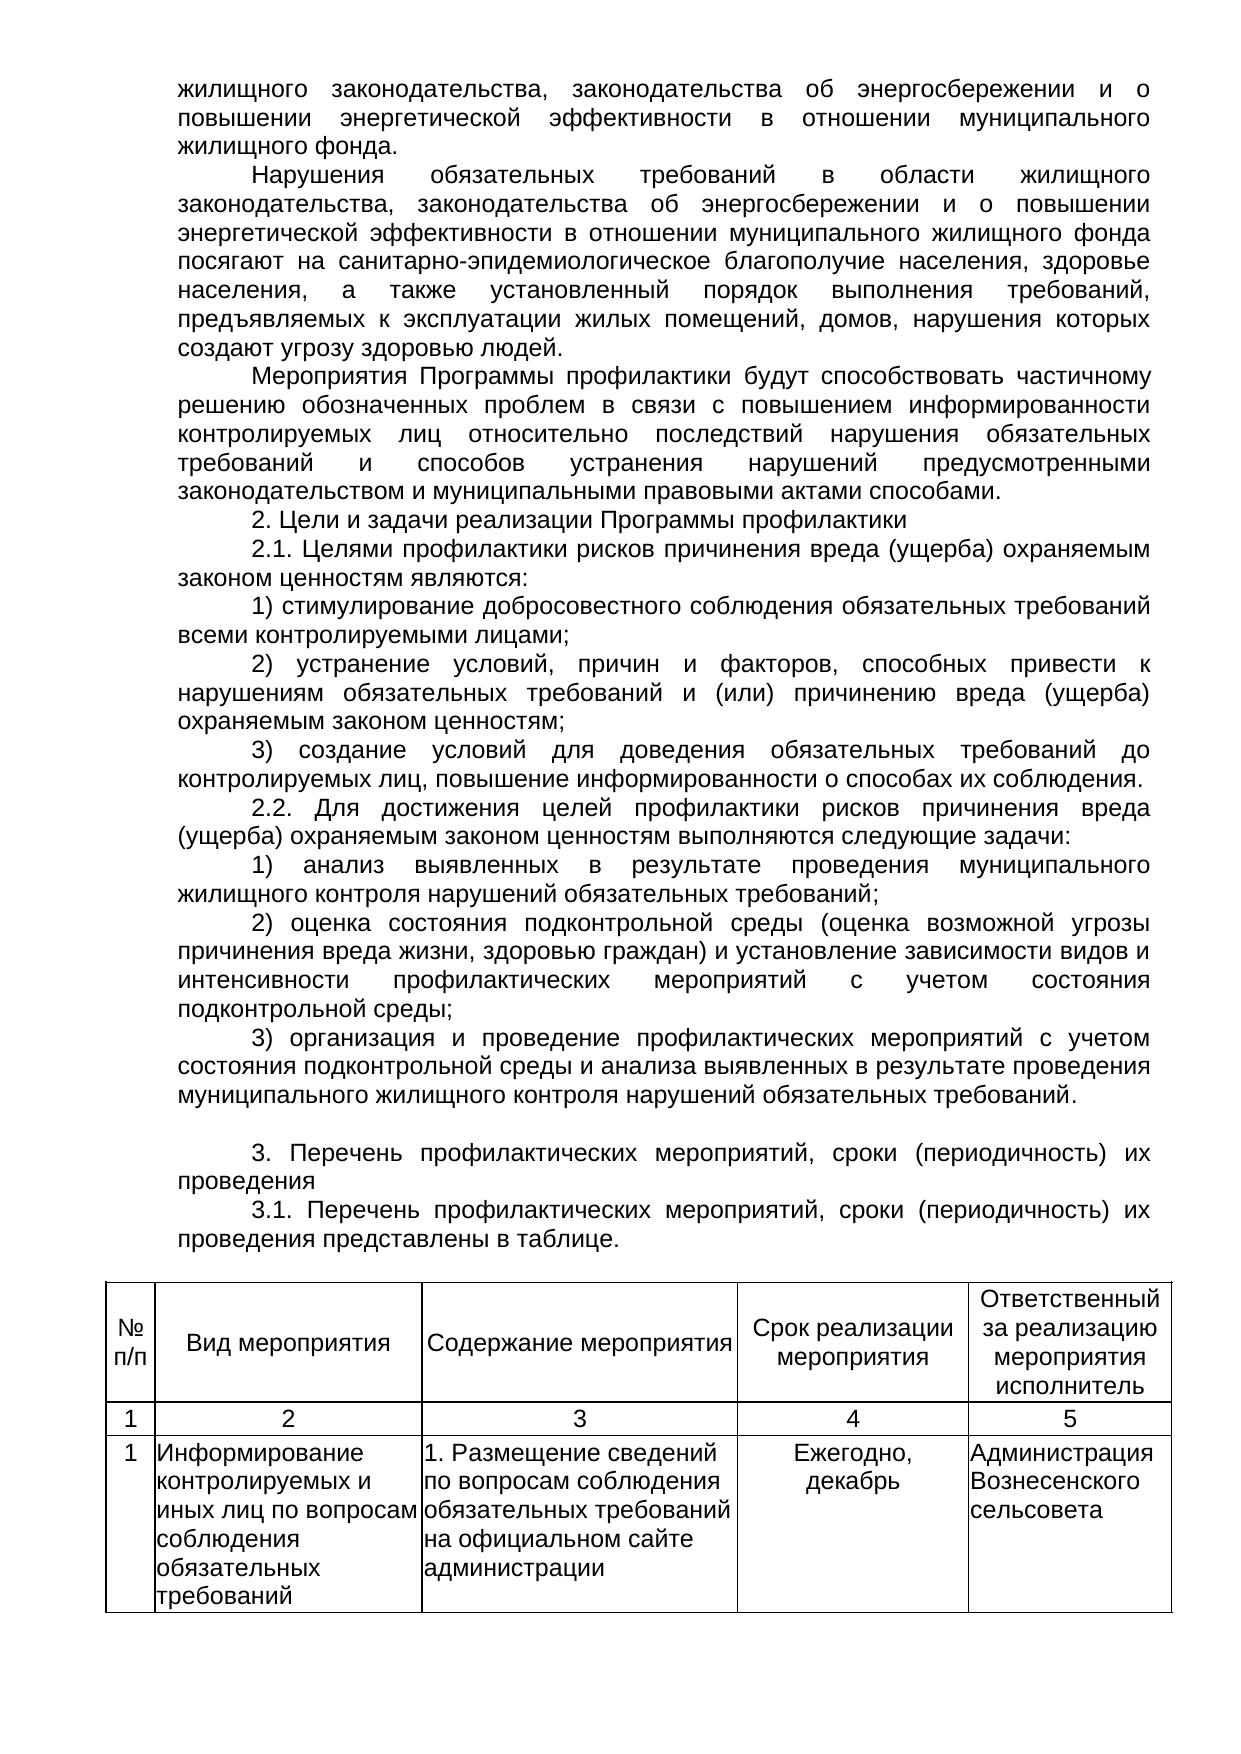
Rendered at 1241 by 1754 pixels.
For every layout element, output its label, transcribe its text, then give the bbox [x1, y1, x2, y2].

text 2.1. Целями профилактики рисков причинения вреда (ущерба) охраняемым законом ценностям являются: [177, 534, 1152, 591]
text 2. Цели и задачи реализации Программы профилактики [177, 505, 1152, 534]
table_cell 1 [107, 1436, 154, 1612]
text Нарушения обязательных требований в области жилищного законодательства, законодательства об энергосбережении и о повышении энергетической эффективности в отношении муниципального жилищного фонда посягают на санитарно-эпидемиологическое благополучие населения, здоровье населения, а также установленный порядок выполнения требований, предъявляемых к эксплуатации жилых помещений, домов, нарушения которых создают угрозу здоровью людей. [177, 160, 1152, 361]
table_cell 2 [156, 1403, 421, 1434]
text 1) стимулирование добросовестного соблюдения обязательных требований всеми контролируемыми лицами; [177, 591, 1152, 649]
table_cell 1. Размещение сведений по вопросам соблюдения обязательных требований на официальном сайте администрации [423, 1436, 737, 1612]
table_cell 1 [107, 1403, 154, 1434]
table_cell 3 [423, 1403, 737, 1434]
text 1) анализ выявленных в результате проведения муниципального жилищного контроля нарушений обязательных требований; [177, 850, 1152, 908]
table_header Ответственный за реализацию мероприятия исполнитель [969, 1283, 1171, 1401]
table_header Срок реализации мероприятия [738, 1283, 968, 1401]
table_cell 5 [969, 1403, 1171, 1434]
text 3) организация и проведение профилактических мероприятий с учетом состояния подконтрольной среды и анализа выявленных в результате проведения муниципального жилищного контроля нарушений обязательных требований. [177, 1023, 1152, 1109]
table_cell 4 [738, 1403, 968, 1434]
text 2.2. Для достижения целей профилактики рисков причинения вреда (ущерба) охраняемым законом ценностям выполняются следующие задачи: [177, 793, 1152, 850]
text 3. Перечень профилактических мероприятий, сроки (периодичность) их проведения [177, 1138, 1152, 1195]
table_header № п/п [107, 1283, 154, 1401]
table_header Содержание мероприятия [423, 1283, 737, 1401]
text 2) оценка состояния подконтрольной среды (оценка возможной угрозы причинения вреда жизни, здоровью граждан) и установление зависимости видов и интенсивности профилактических мероприятий с учетом состояния подконтрольной среды; [177, 908, 1152, 1023]
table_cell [969, 1436, 1171, 1612]
text 2) устранение условий, причин и факторов, способных привести к нарушениям обязательных требований и (или) причинению вреда (ущерба) охраняемым законом ценностям; [177, 649, 1152, 735]
text 3.1. Перечень профилактических мероприятий, сроки (периодичность) их проведения представлены в таблице. [177, 1195, 1152, 1253]
text 3) создание условий для доведения обязательных требований до контролируемых лиц, повышение информированности о способах их соблюдения. [177, 735, 1152, 793]
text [177, 74, 1152, 160]
table_header Вид мероприятия [156, 1283, 421, 1401]
text Мероприятия Программы профилактики будут способствовать частичному решению обозначенных проблем в связи с повышением информированности контролируемых лиц относительно последствий нарушения обязательных требований и способов устранения нарушений предусмотренными законодательством и муниципальными правовыми актами способами. [177, 361, 1152, 505]
table_cell Ежегодно, декабрь [738, 1436, 968, 1612]
